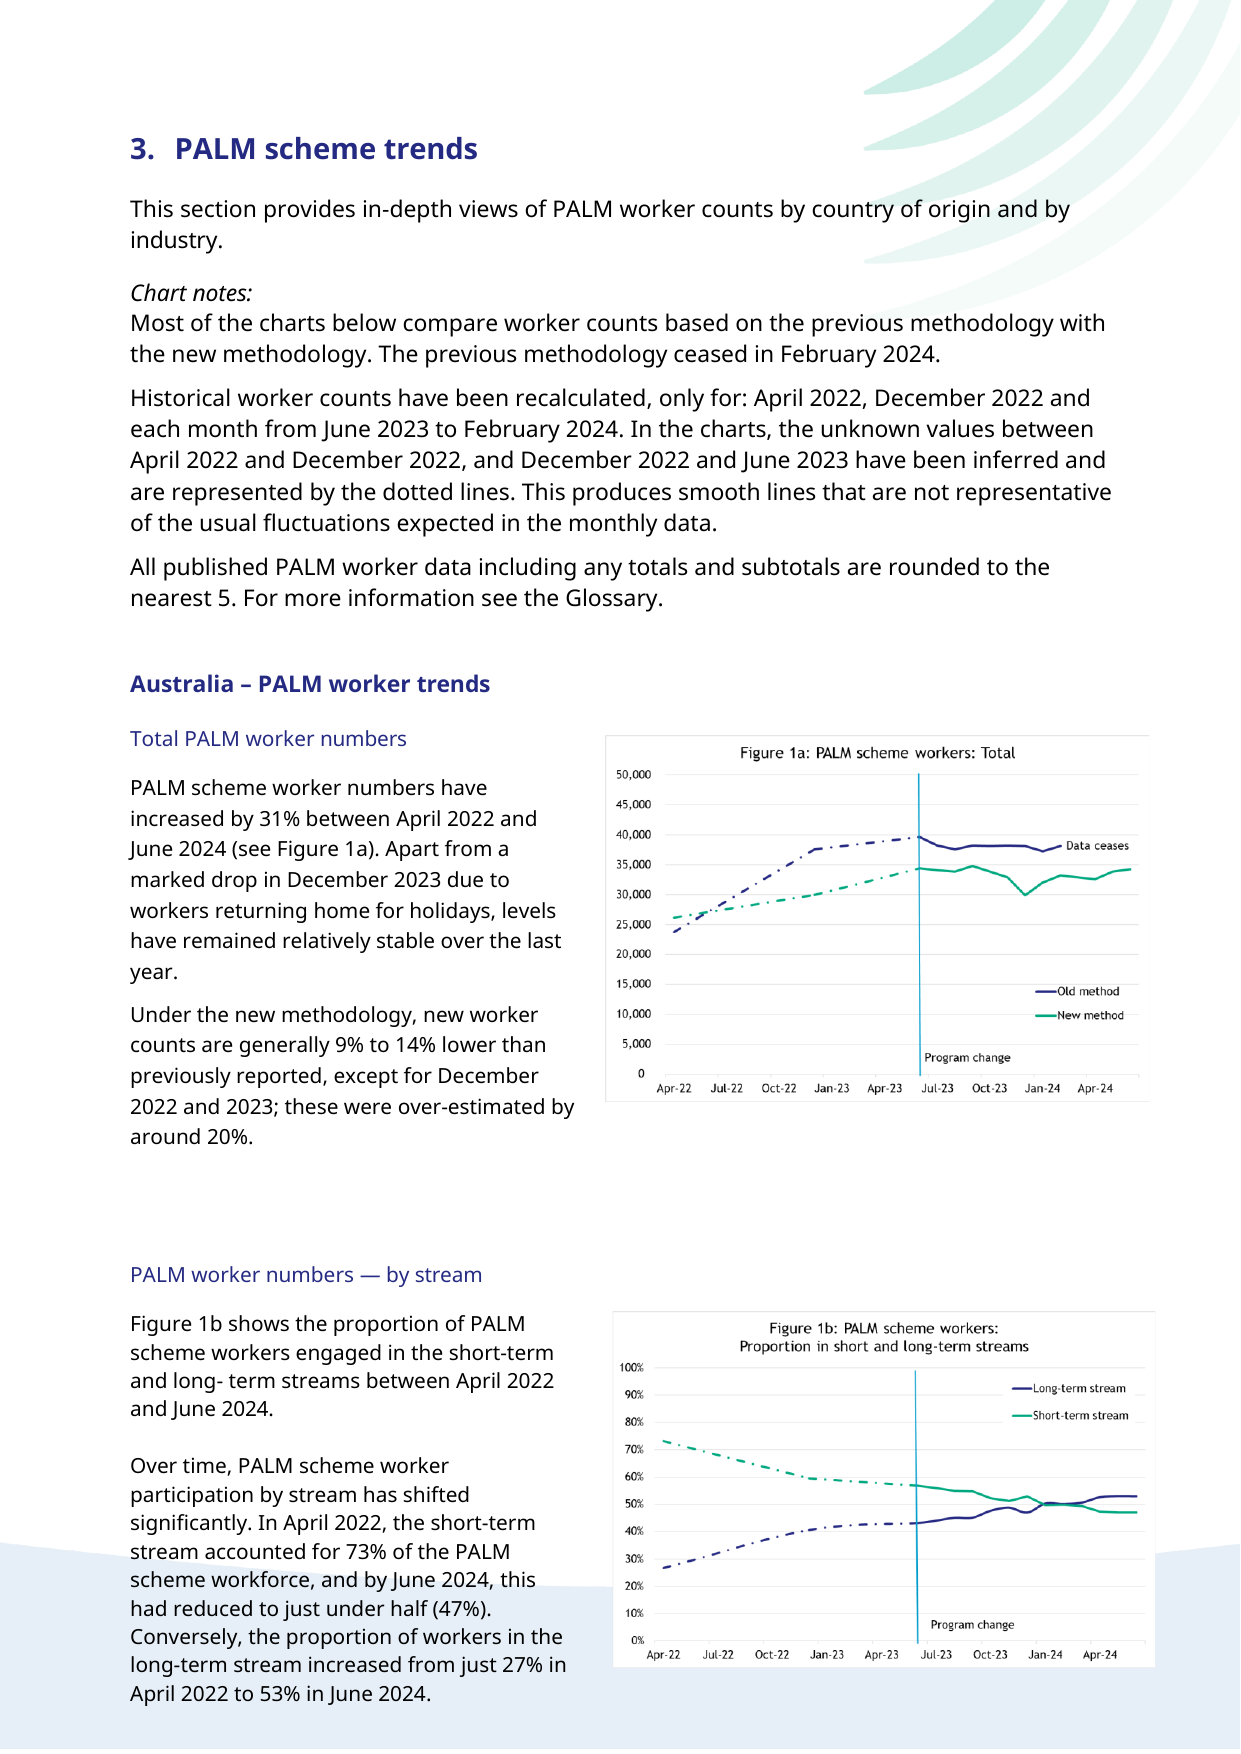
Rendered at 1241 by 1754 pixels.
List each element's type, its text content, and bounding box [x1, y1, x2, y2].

text Historical worker counts have been recalculated, only for: April 2022, December 2022 and each month from June 2023 to February 2024. In the charts, the unknown values between April 2022 and December 2022, and December 2022 and June 2023 have been inferred and are represented by the dotted lines. This produces smooth lines that are not representative of the usual fluctuations expected in the monthly data. [130, 382, 1115, 538]
text PALM worker numbers — by stream [130, 1260, 1181, 1288]
picture [0, 0, 1241, 1749]
text This section provides in-depth views of PALM worker counts by country of origin and by industry. [130, 193, 1102, 255]
text Total PALM worker numbers [130, 724, 1181, 752]
text Over time, PALM scheme worker participation by stream has shifted significantly. In April 2022, the short-term stream accounted for 73% of the PALM scheme workforce, and by June 2024, this had reduced to just under half (47%). Conversely, the proportion of workers in the long-term stream increased from just 27% in April 2022 to 53% in June 2024. [130, 1452, 578, 1707]
subtitle Australia – PALM worker trends [130, 668, 1181, 699]
text Under the new methodology, new worker counts are generally 9% to 14% lower than previously reported, except for December 2022 and 2023; these were over-estimated by around 20%. [130, 1000, 586, 1151]
text PALM scheme worker numbers have increased by 31% between April 2022 and June 2024 (see Figure 1a). Apart from a marked drop in December 2023 due to workers returning home for holidays, levels have remained relatively stable over the last year. [130, 773, 578, 985]
text Most of the charts below compare worker counts based on the previous methodology with the new methodology. The previous methodology ceased in February 2024. [130, 307, 1122, 369]
text All published PALM worker data including any totals and subtotals are rounded to the nearest 5. For more information see the Glossary. [130, 550, 1122, 613]
text Chart notes: [130, 280, 1181, 307]
subtitle PALM scheme trends [130, 128, 1181, 168]
text Figure 1b shows the proportion of PALM scheme workers engaged in the short-term and long- term streams between April 2022 and June 2024. [130, 1309, 578, 1423]
